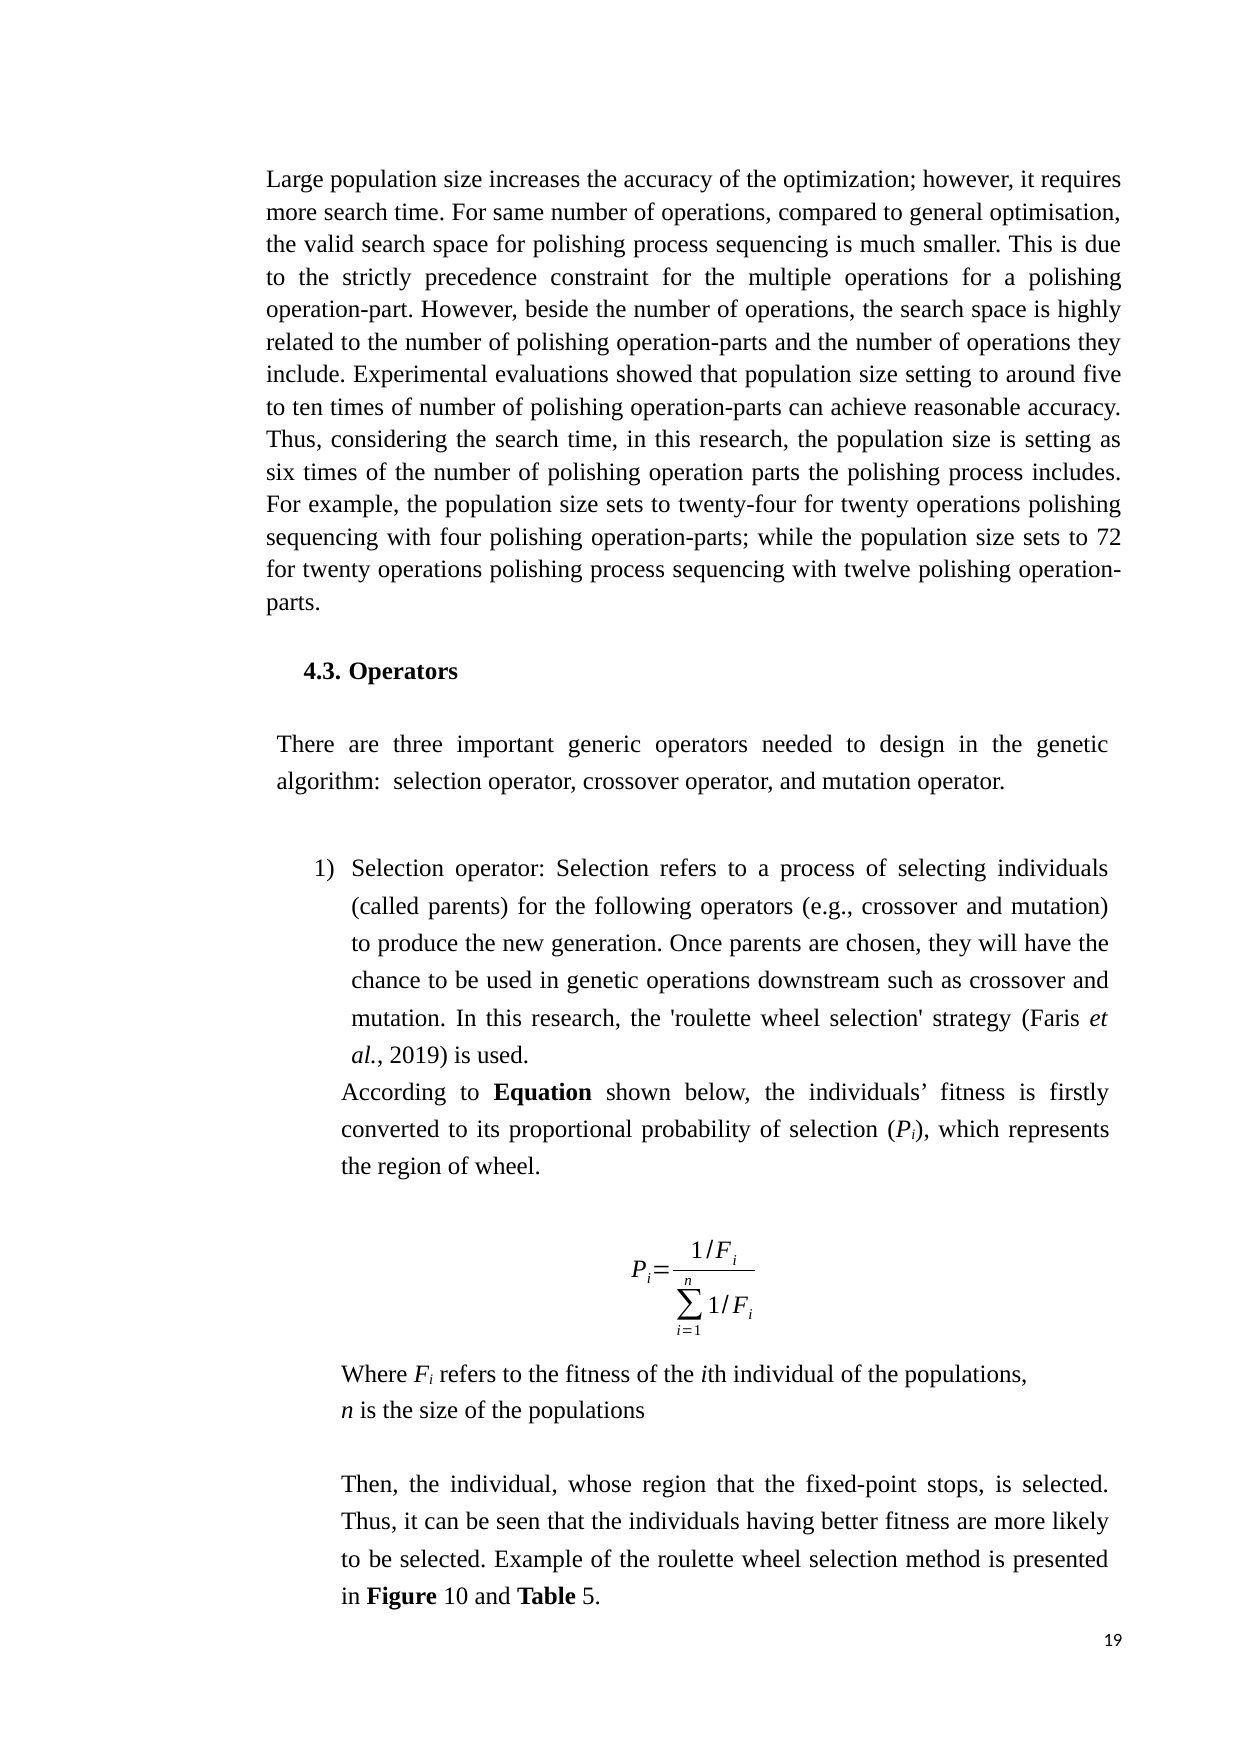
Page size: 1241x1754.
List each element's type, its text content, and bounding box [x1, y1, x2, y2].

text There are three important generic operators needed to design in the genetic algorithm: selection operator, crossover operator, and mutation operator. [276, 727, 1110, 797]
text Where Fi refers to the fitness of the ith individual of the populations, [341, 1357, 1109, 1389]
list Selection operator: Selection refers to a process of selecting individuals (called parents) for the following operators (e.g., crossover and mutation) to produce the new generation. Once parents are chosen, they will have the chance to be used in genetic operations downstream such as crossover and mutation. In this research, the 'roulette wheel selection' strategy (Faris et al., 2019) is used. [313, 852, 1109, 1071]
list Operators [303, 654, 1122, 686]
text According to Equation shown below, the individuals’ fitness is firstly converted to its proportional probability of selection (Pi), which represents the region of wheel. [341, 1075, 1109, 1182]
text n is the size of the populations [341, 1394, 1109, 1426]
text Then, the individual, whose region that the fixed-point stops, is selected. Thus, it can be seen that the individuals having better fitness are more likely to be selected. Example of the roulette wheel selection method is presented in Figure 10 and Table 5. [341, 1467, 1109, 1612]
text Large population size increases the accuracy of the optimization; however, it requires more search time. For same number of operations, compared to general optimisation, the valid search space for polishing process sequencing is much smaller. This is due to the strictly precedence constraint for the multiple operations for a polishing operation-part. However, beside the number of operations, the search space is highly related to the number of polishing operation-parts and the number of operations they include. Experimental evaluations showed that population size setting to around five to ten times of number of polishing operation-parts can achieve reasonable accuracy. Thus, considering the search time, in this research, the population size is setting as six times of the number of polishing operation parts the polishing process includes. For example, the population size sets to twenty-four for twenty operations polishing sequencing with four polishing operation-parts; while the population size sets to 72 for twenty operations polishing process sequencing with twelve polishing operation-parts. [266, 162, 1122, 617]
